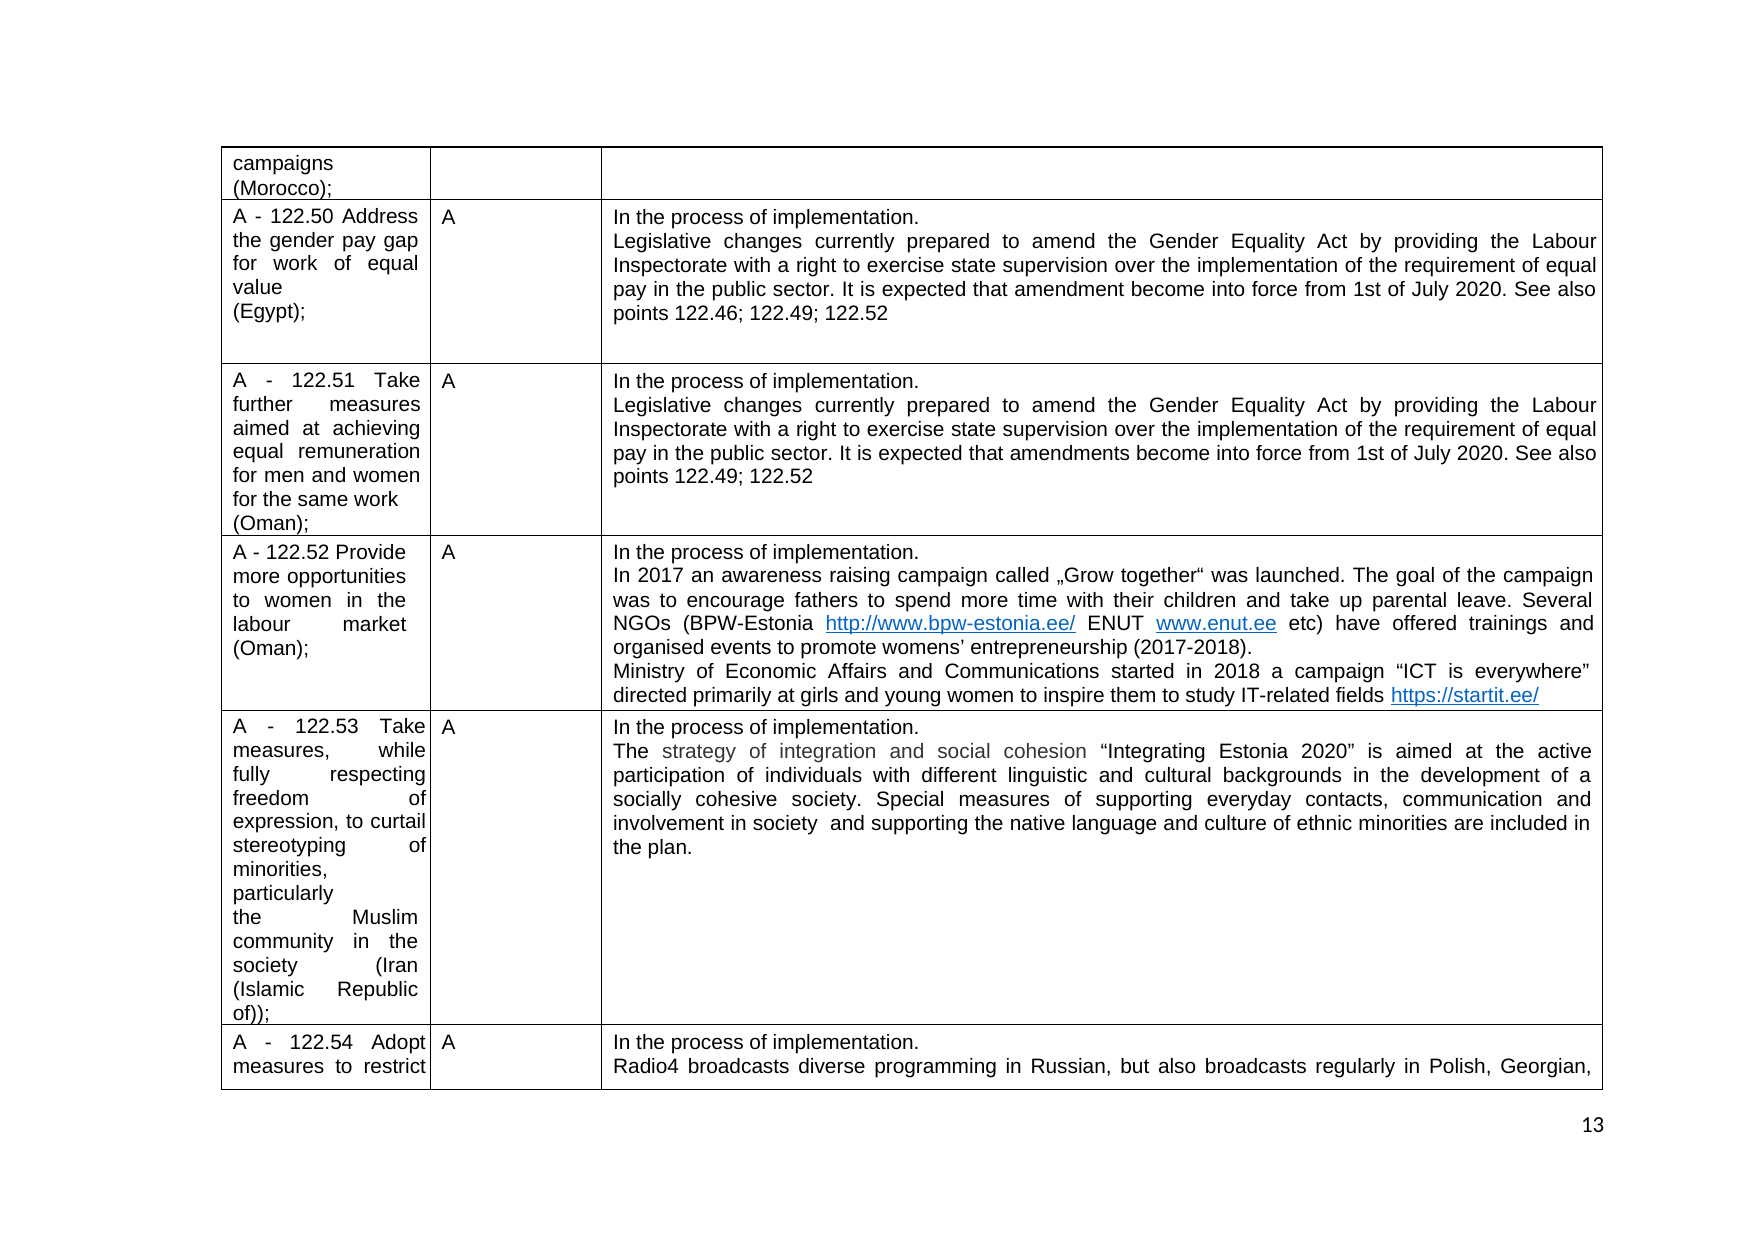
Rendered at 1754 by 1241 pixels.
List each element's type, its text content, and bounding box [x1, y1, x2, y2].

table_cell A [431, 1025, 601, 1089]
table_cell A [431, 711, 601, 1024]
table_cell In the process of implementation. Legislative changes currently prepared to amend the Gender Equality Act by providing the Labour Inspectorate with a right to exercise state supervision over the implementation of the requirement of equal pay in the public sector. It is expected that amendment become into force from 1st of July 2020. See also points 122.46; 122.49; 122.52 [602, 200, 1602, 363]
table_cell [602, 148, 1602, 199]
table_cell In the process of implementation. Legislative changes currently prepared to amend the Gender Equality Act by providing the Labour Inspectorate with a right to exercise state supervision over the implementation of the requirement of equal pay in the public sector. It is expected that amendments become into force from 1st of July 2020. See also points 122.49; 122.52 [602, 364, 1602, 535]
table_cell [602, 1025, 1602, 1089]
table_cell A - 122.53 Take measures, while fully respecting freedom of expression, to curtail stereotyping of minorities, particularly the Muslim community in the society (Iran (Islamic Republic of)); [222, 711, 430, 1024]
table_cell In the process of implementation. In 2017 an awareness raising campaign called „Grow together“ was launched. The goal of the campaign was to encourage fathers to spend more time with their children and take up parental leave. Several NGOs (BPW-Estonia http://www.bpw-estonia.ee/ ENUT www.enut.ee etc) have offered trainings and organised events to promote womens’ entrepreneurship (2017-2018). Ministry of Economic Affairs and Communications started in 2018 a campaign “ICT is everywhere” directed primarily at girls and young women to inspire them to study IT-related fields https://startit.ee/ [602, 536, 1602, 709]
table_cell A [431, 364, 601, 535]
table_cell A [431, 200, 601, 363]
table_cell In the process of implementation. The strategy of integration and social cohesion “Integrating Estonia 2020” is aimed at the active participation of individuals with different linguistic and cultural backgrounds in the development of a socially cohesive society. Special measures of supporting everyday contacts, communication and involvement in society and supporting the native language and culture of ethnic minorities are included in the plan. [602, 711, 1602, 1024]
table_cell A - 122.51 Take further measures aimed at achieving equal remuneration for men and women for the same work (Oman); [222, 364, 430, 535]
table_cell A [431, 148, 601, 199]
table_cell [222, 148, 430, 199]
table_cell A - 122.52 Provide more opportunities to women in the labour market (Oman); [222, 536, 430, 709]
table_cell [222, 1025, 430, 1089]
table_cell A - 122.50 Address the gender pay gap for work of equal value (Egypt); [222, 200, 430, 363]
table_cell A [431, 536, 601, 709]
